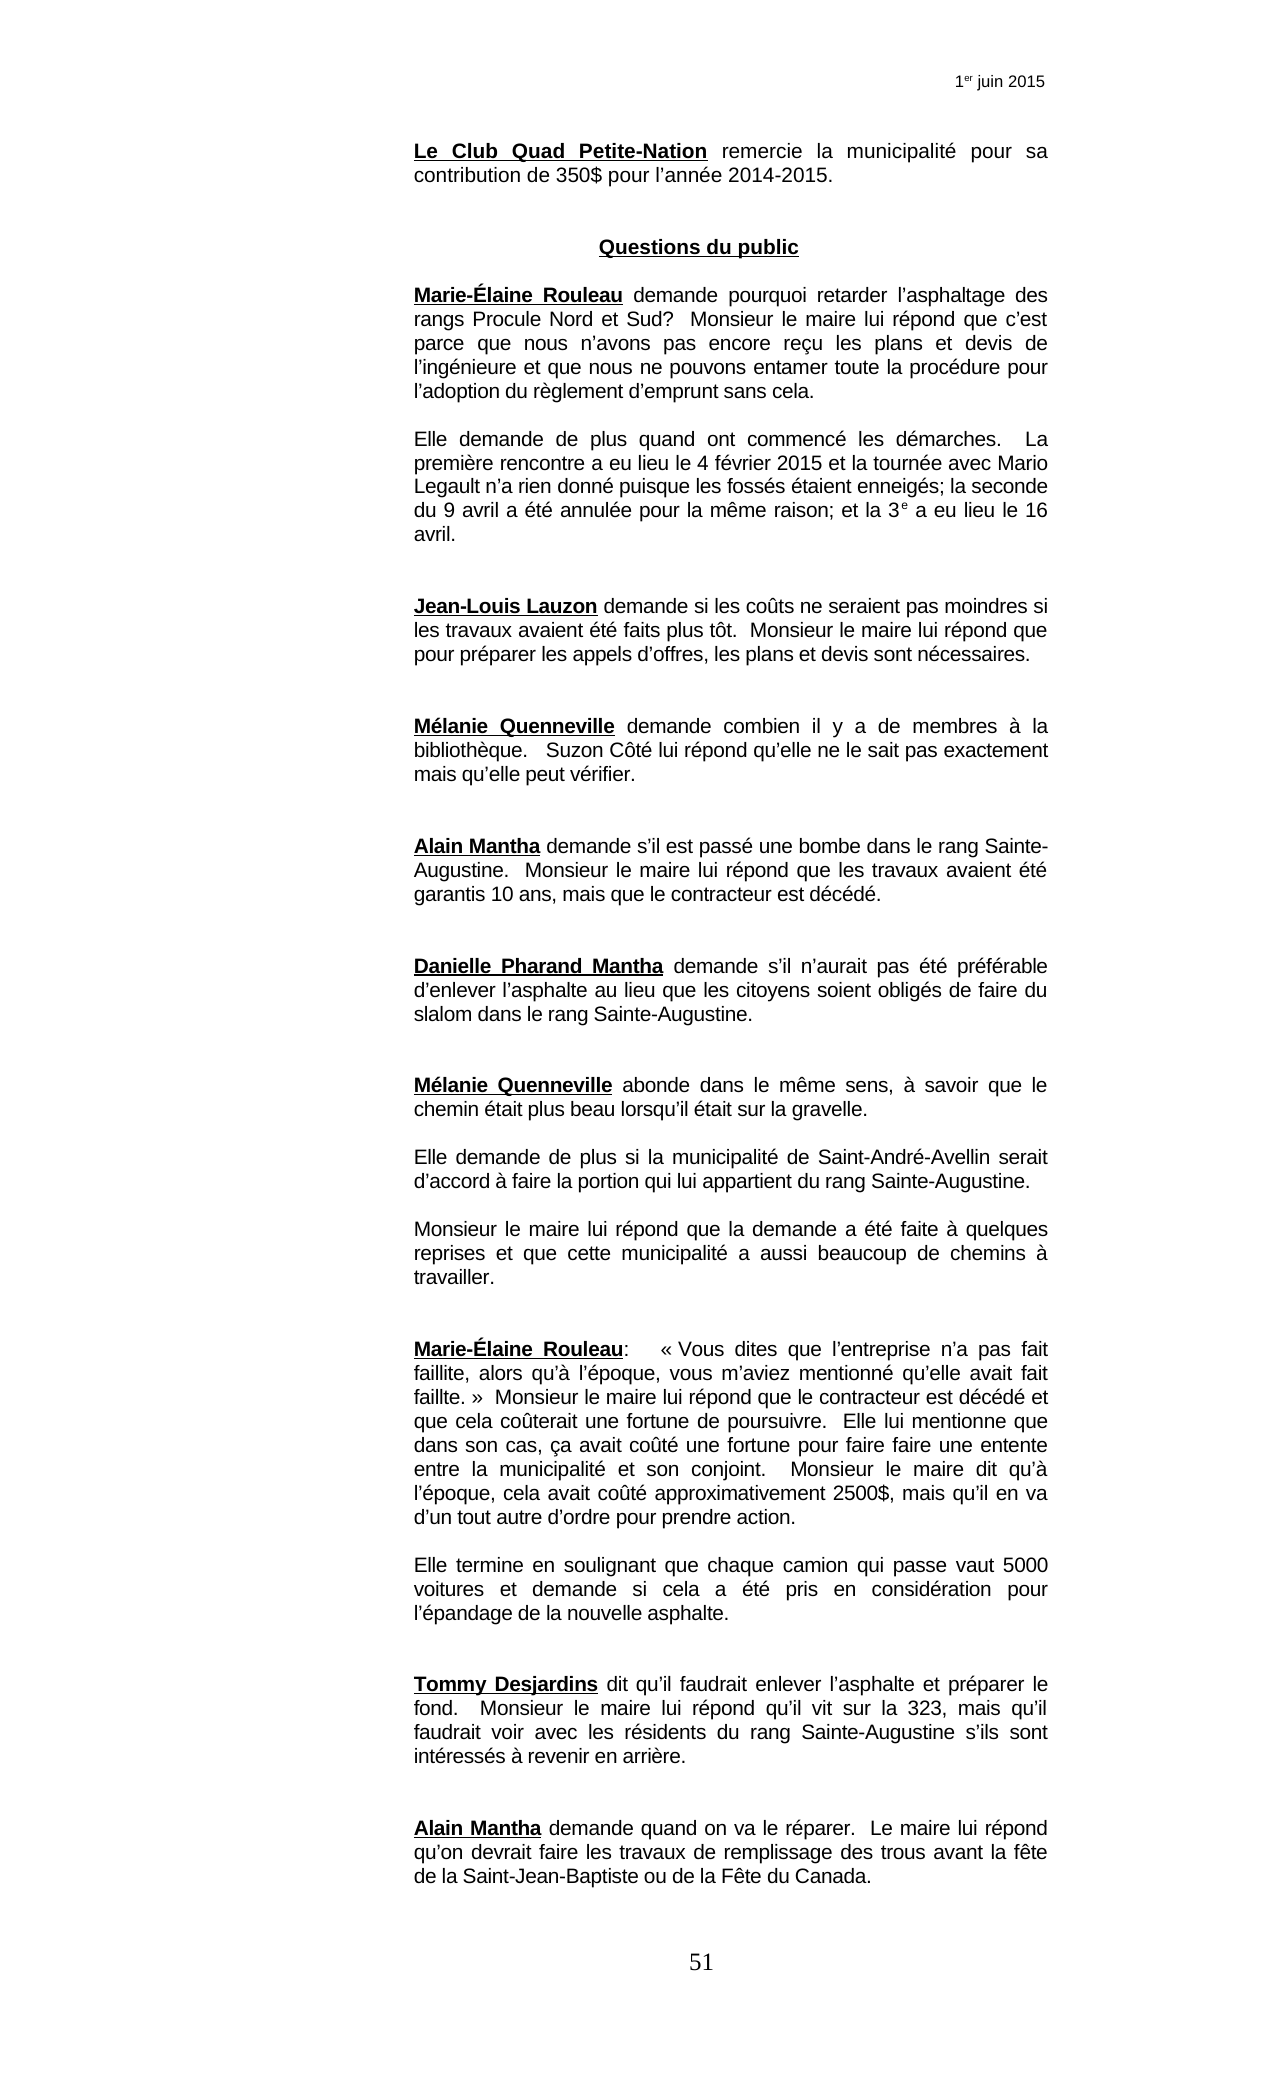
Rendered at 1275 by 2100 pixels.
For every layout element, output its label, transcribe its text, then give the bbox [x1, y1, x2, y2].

text Monsieur le maire lui répond que la demande a été faite à quelques reprises et que cette municipalité a aussi beaucoup de chemins à travailler. [413, 1217, 1048, 1289]
text Mélanie Quenneville abonde dans le même sens, à savoir que le chemin était plus beau lorsqu’il était sur la gravelle. [413, 1073, 1048, 1121]
text Marie-Élaine Rouleau demande pourquoi retarder l’asphaltage des rangs Procule Nord et Sud? Monsieur le maire lui répond que c’est parce que nous n’avons pas encore reçu les plans et devis de l’ingénieure et que nous ne pouvons entamer toute la procédure pour l’adoption du règlement d’emprunt sans cela. [413, 283, 1048, 402]
text Elle termine en soulignant que chaque camion qui passe vaut 5000 voitures et demande si cela a été pris en considération pour l’épandage de la nouvelle asphalte. [413, 1552, 1048, 1624]
text Jean-Louis Lauzon demande si les coûts ne seraient pas moindres si les travaux avaient été faits plus tôt. Monsieur le maire lui répond que pour préparer les appels d’offres, les plans et devis sont nécessaires. [413, 594, 1048, 666]
text Alain Mantha demande s’il est passé une bombe dans le rang Sainte-Augustine. Monsieur le maire lui répond que les travaux avaient été garantis 10 ans, mais que le contracteur est décédé. [413, 834, 1048, 906]
text Alain Mantha demande quand on va le réparer. Le maire lui répond qu’on devrait faire les travaux de remplissage des trous avant la fête de la Saint-Jean-Baptiste ou de la Fête du Canada. [413, 1816, 1048, 1888]
text Le Club Quad Petite-Nation remercie la municipalité pour sa contribution de 350$ pour l’année 2014-2015. [413, 139, 1048, 187]
text Tommy Desjardins dit qu’il faudrait enlever l’asphalte et préparer le fond. Monsieur le maire lui répond qu’il vit sur la 323, mais qu’il faudrait voir avec les résidents du rang Sainte-Augustine s’ils sont intéressés à revenir en arrière. [413, 1672, 1048, 1768]
text Mélanie Quenneville demande combien il y a de membres à la bibliothèque. Suzon Côté lui répond qu’elle ne le sait pas exactement mais qu’elle peut vérifier. [413, 714, 1048, 786]
text Elle demande de plus si la municipalité de Saint-André-Avellin serait d’accord à faire la portion qui lui appartient du rang Sainte-Augustine. [413, 1145, 1048, 1193]
text Danielle Pharand Mantha demande s’il n’aurait pas été préférable d’enlever l’asphalte au lieu que les citoyens soient obligés de faire du slalom dans le rang Sainte-Augustine. [413, 953, 1048, 1025]
text Marie-Élaine Rouleau: « Vous dites que l’entreprise n’a pas fait faillite, alors qu’à l’époque, vous m’aviez mentionné qu’elle avait fait faillte. » Monsieur le maire lui répond que le contracteur est décédé et que cela coûterait une fortune de poursuivre. Elle lui mentionne que dans son cas, ça avait coûté une fortune pour faire faire une entente entre la municipalité et son conjoint. Monsieur le maire dit qu’à l’époque, cela avait coûté approximativement 2500$, mais qu’il en va d’un tout autre d’ordre pour prendre action. [413, 1337, 1048, 1528]
text Questions du public [413, 235, 984, 259]
text Elle demande de plus quand ont commencé les démarches. La première rencontre a eu lieu le 4 février 2015 et la tournée avec Mario Legault n’a rien donné puisque les fossés étaient enneigés; la seconde du 9 avril a été annulée pour la même raison; et la 3e a eu lieu le 16 avril. [413, 426, 1048, 546]
